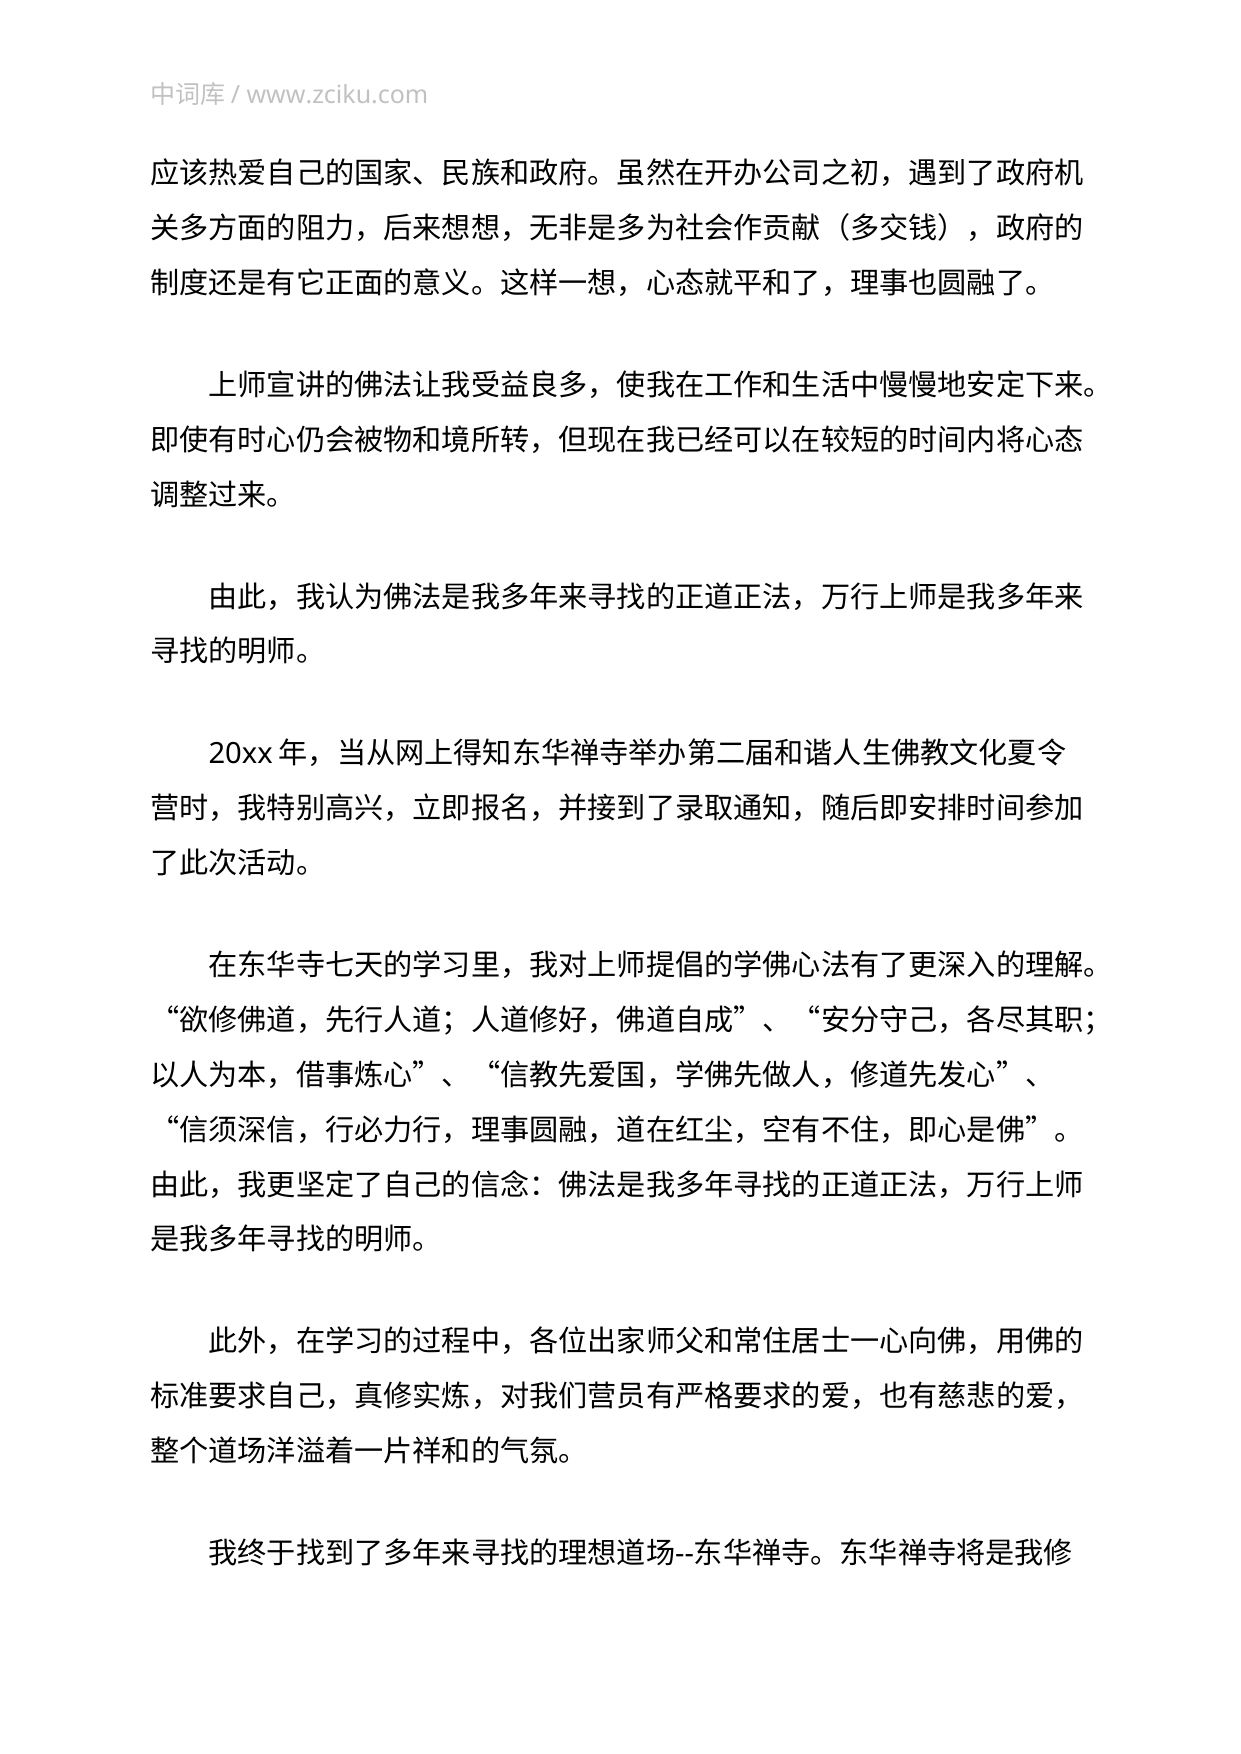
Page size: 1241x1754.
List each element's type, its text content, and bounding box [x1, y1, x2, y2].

text 由此，我认为佛法是我多年来寻找的正道正法，万行上师是我多年来寻找的明师。 [150, 573, 1090, 670]
text 20xx年，当从网上得知东华禅寺举办第二届和谐人生佛教文化夏令营时，我特别高兴，立即报名，并接到了录取通知，随后即安排时间参加了此次活动。 [150, 730, 1090, 882]
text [150, 1529, 1090, 1572]
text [150, 150, 1090, 302]
text 上师宣讲的佛法让我受益良多，使我在工作和生活中慢慢地安定下来。即使有时心仍会被物和境所转，但现在我已经可以在较短的时间内将心态调整过来。 [150, 362, 1090, 514]
text 在东华寺七天的学习里，我对上师提倡的学佛心法有了更深入的理解。“欲修佛道，先行人道；人道修好，佛道自成”、“安分守己，各尽其职；以人为本，借事炼心”、“信教先爱国，学佛先做人，修道先发心”、“信须深信，行必力行，理事圆融，道在红尘，空有不住，即心是佛”。由此，我更坚定了自己的信念：佛法是我多年寻找的正道正法，万行上师是我多年寻找的明师。 [150, 941, 1090, 1258]
text 此外，在学习的过程中，各位出家师父和常住居士一心向佛，用佛的标准要求自己，真修实炼，对我们营员有严格要求的爱，也有慈悲的爱，整个道场洋溢着一片祥和的气氛。 [150, 1318, 1090, 1470]
